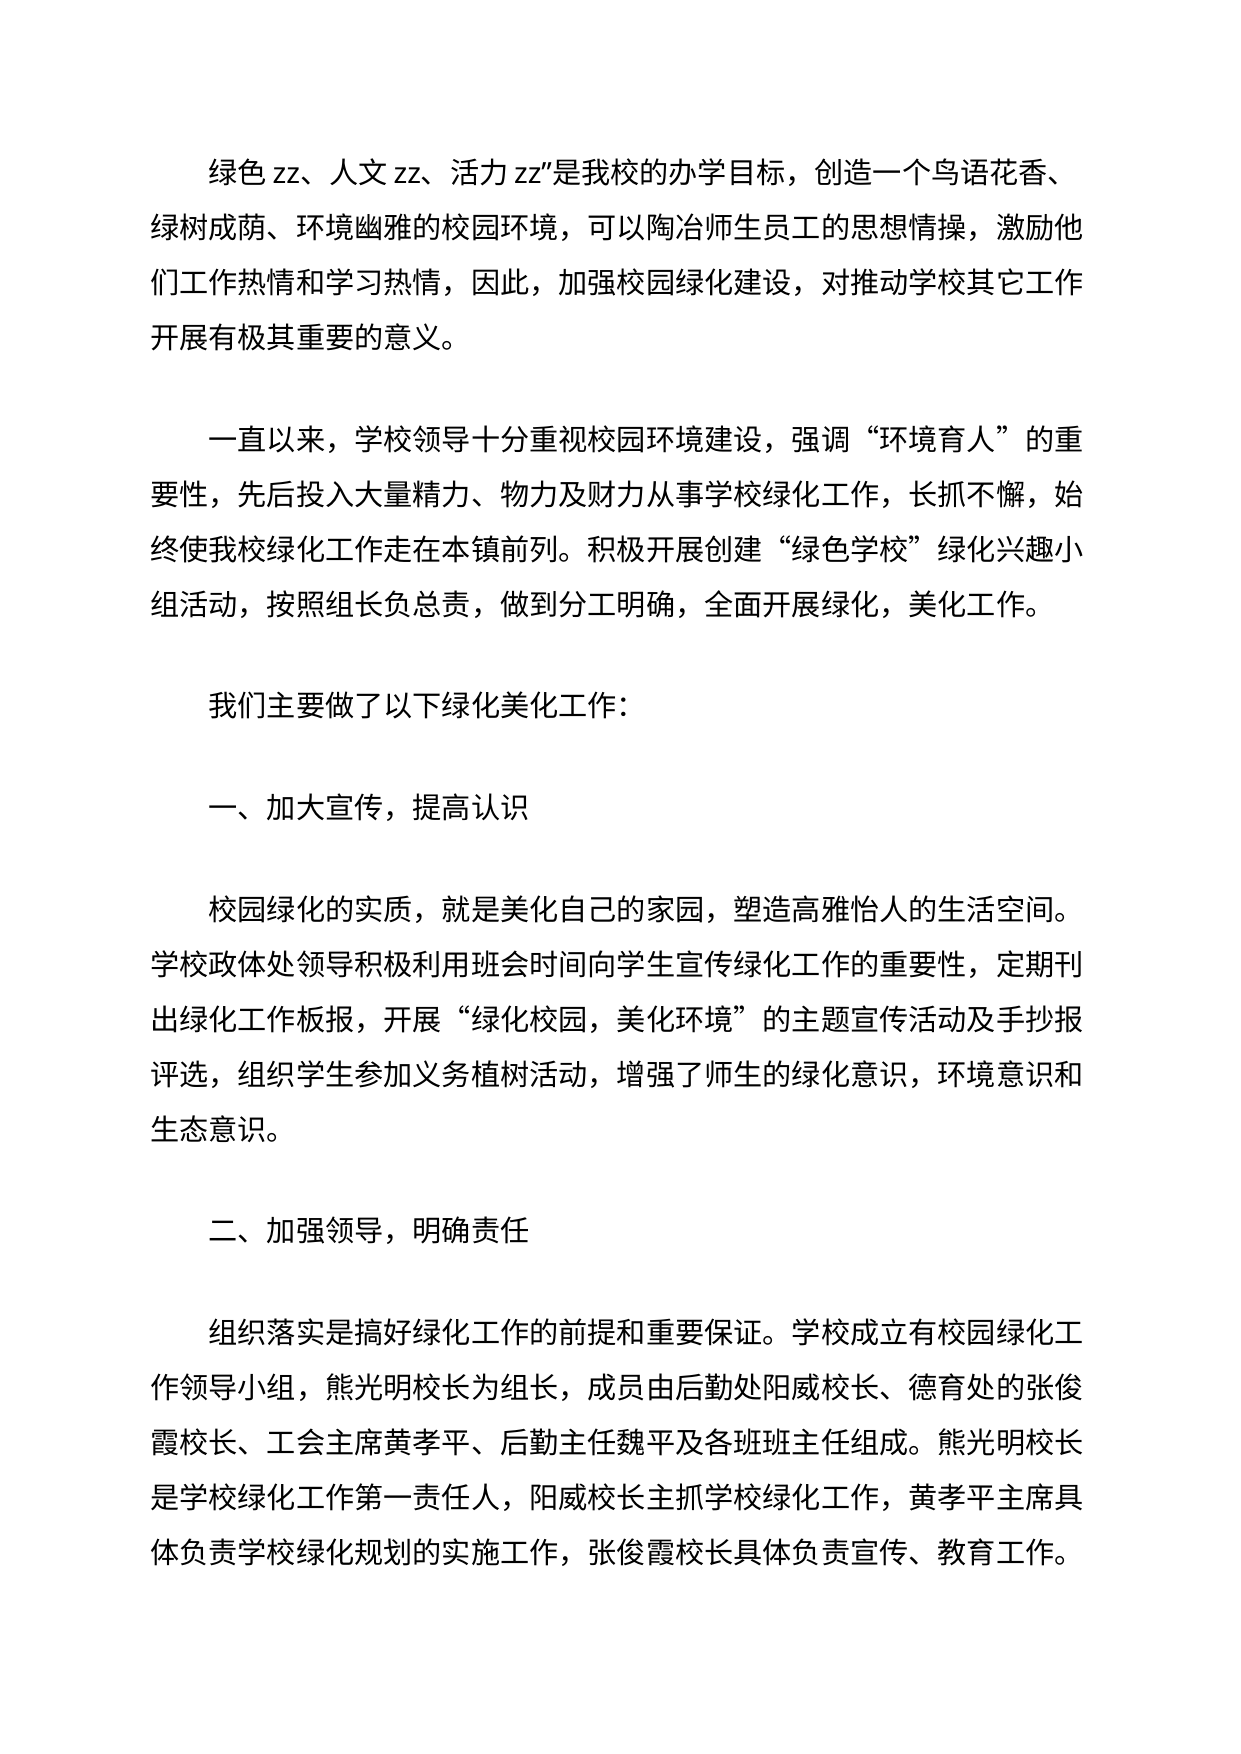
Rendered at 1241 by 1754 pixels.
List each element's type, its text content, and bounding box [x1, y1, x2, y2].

text 绿色zz、人文zz、活力zz”是我校的办学目标，创造一个鸟语花香、绿树成荫、环境幽雅的校园环境，可以陶冶师生员工的思想情操，激励他们工作热情和学习热情，因此，加强校园绿化建设，对推动学校其它工作开展有极其重要的意义。 [150, 150, 1090, 357]
text 一、加大宣传，提高认识 [150, 785, 1090, 827]
text 一直以来，学校领导十分重视校园环境建设，强调“环境育人”的重要性，先后投入大量精力、物力及财力从事学校绿化工作，长抓不懈，始终使我校绿化工作走在本镇前列。积极开展创建“绿色学校”绿化兴趣小组活动，按照组长负总责，做到分工明确，全面开展绿化，美化工作。 [150, 417, 1090, 623]
text 我们主要做了以下绿化美化工作： [150, 683, 1090, 725]
text 校园绿化的实质，就是美化自己的家园，塑造高雅怡人的生活空间。学校政体处领导积极利用班会时间向学生宣传绿化工作的重要性，定期刊出绿化工作板报，开展“绿化校园，美化环境”的主题宣传活动及手抄报评选，组织学生参加义务植树活动，增强了师生的绿化意识，环境意识和生态意识。 [150, 887, 1090, 1148]
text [150, 1310, 1090, 1572]
text 二、加强领导，明确责任 [150, 1208, 1090, 1250]
